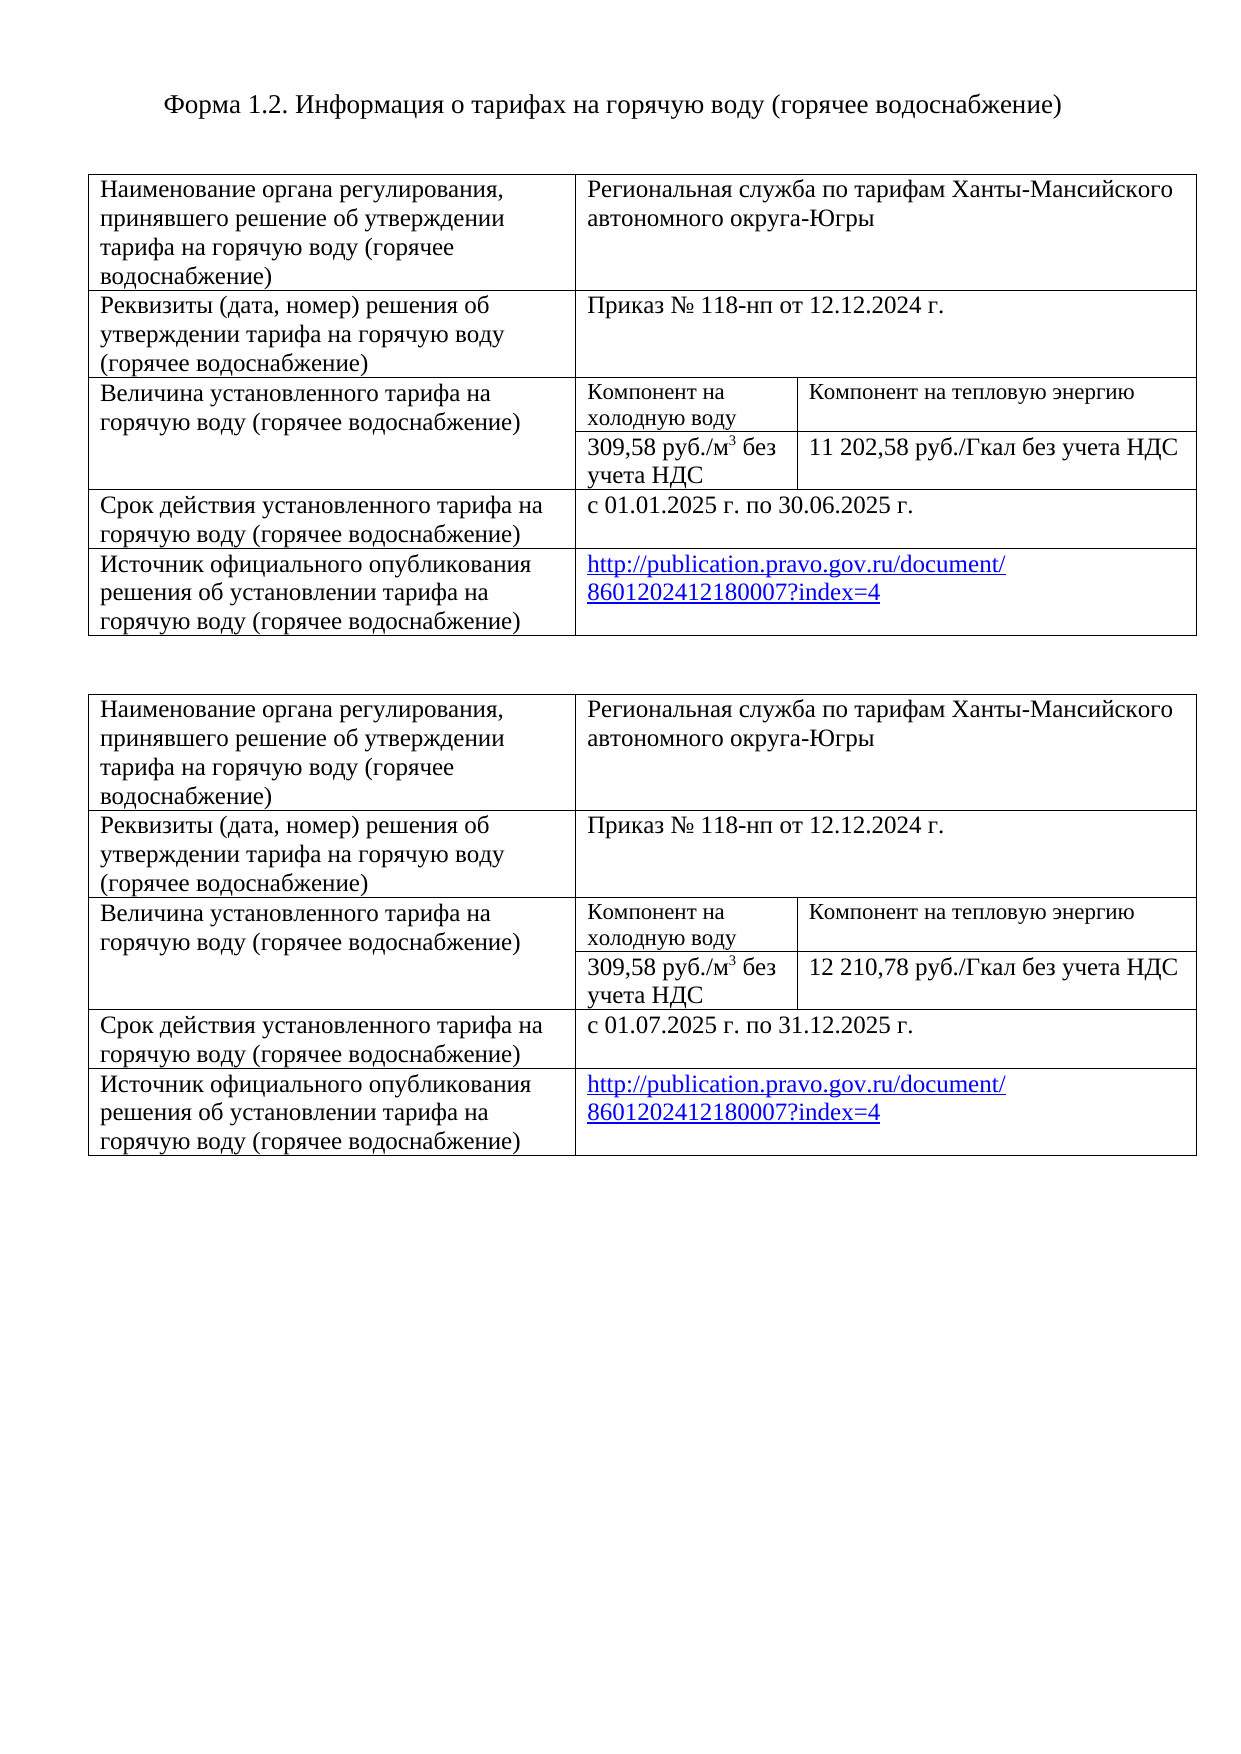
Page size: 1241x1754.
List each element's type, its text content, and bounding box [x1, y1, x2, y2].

table_cell Компонент на тепловую энергию [798, 898, 1196, 951]
text Форма 1.2. Информация о тарифах на горячую воду (горячее водоснабжение) [59, 89, 1167, 120]
table_header Региональная служба по тарифам Ханты-Мансийского автономного округа-Югры [576, 695, 1196, 809]
table_cell 309,58 руб./м3 без учета НДС [576, 952, 797, 1009]
table_cell Срок действия установленного тарифа на горячую воду (горячее водоснабжение) [89, 1010, 575, 1068]
table_cell Срок действия установленного тарифа на горячую воду (горячее водоснабжение) [89, 490, 575, 548]
table_header Наименование органа регулирования, принявшего решение об утверждении тарифа на горячую воду (горячее водоснабжение) [89, 695, 575, 809]
table_cell Приказ № 118-нп от 12.12.2024 г. [576, 811, 1196, 897]
table_cell http://publication.pravo.gov.ru/document/8601202412180007?index=4 [576, 1069, 1196, 1155]
table_cell Источник официального опубликования решения об установлении тарифа на горячую воду (горячее водоснабжение) [89, 1069, 575, 1155]
table_cell Компонент на холодную воду [576, 378, 797, 431]
table_cell Источник официального опубликования решения об установлении тарифа на горячую воду (горячее водоснабжение) [89, 549, 575, 635]
table_cell 309,58 руб./м3 без учета НДС [576, 432, 797, 489]
table_cell с 01.07.2025 г. по 31.12.2025 г. [576, 1010, 1196, 1068]
table_cell Реквизиты (дата, номер) решения об утверждении тарифа на горячую воду (горячее водоснабжение) [89, 291, 575, 377]
table_cell с 01.01.2025 г. по 30.06.2025 г. [576, 490, 1196, 548]
table_cell 11 202,58 руб./Гкал без учета НДС [798, 432, 1196, 489]
table_cell Приказ № 118-нп от 12.12.2024 г. [576, 291, 1196, 377]
table_cell http://publication.pravo.gov.ru/document/8601202412180007?index=4 [576, 549, 1196, 635]
table_header Региональная служба по тарифам Ханты-Мансийского автономного округа-Югры [576, 175, 1196, 289]
table_cell Реквизиты (дата, номер) решения об утверждении тарифа на горячую воду (горячее водоснабжение) [89, 811, 575, 897]
table_cell 12 210,78 руб./Гкал без учета НДС [798, 952, 1196, 1009]
table_header Наименование органа регулирования, принявшего решение об утверждении тарифа на горячую воду (горячее водоснабжение) [89, 175, 575, 289]
table_cell Величина установленного тарифа на горячую воду (горячее водоснабжение) [89, 378, 575, 489]
table_cell Компонент на холодную воду [576, 898, 797, 951]
table_cell Величина установленного тарифа на горячую воду (горячее водоснабжение) [89, 898, 575, 1009]
table_cell Компонент на тепловую энергию [798, 378, 1196, 431]
